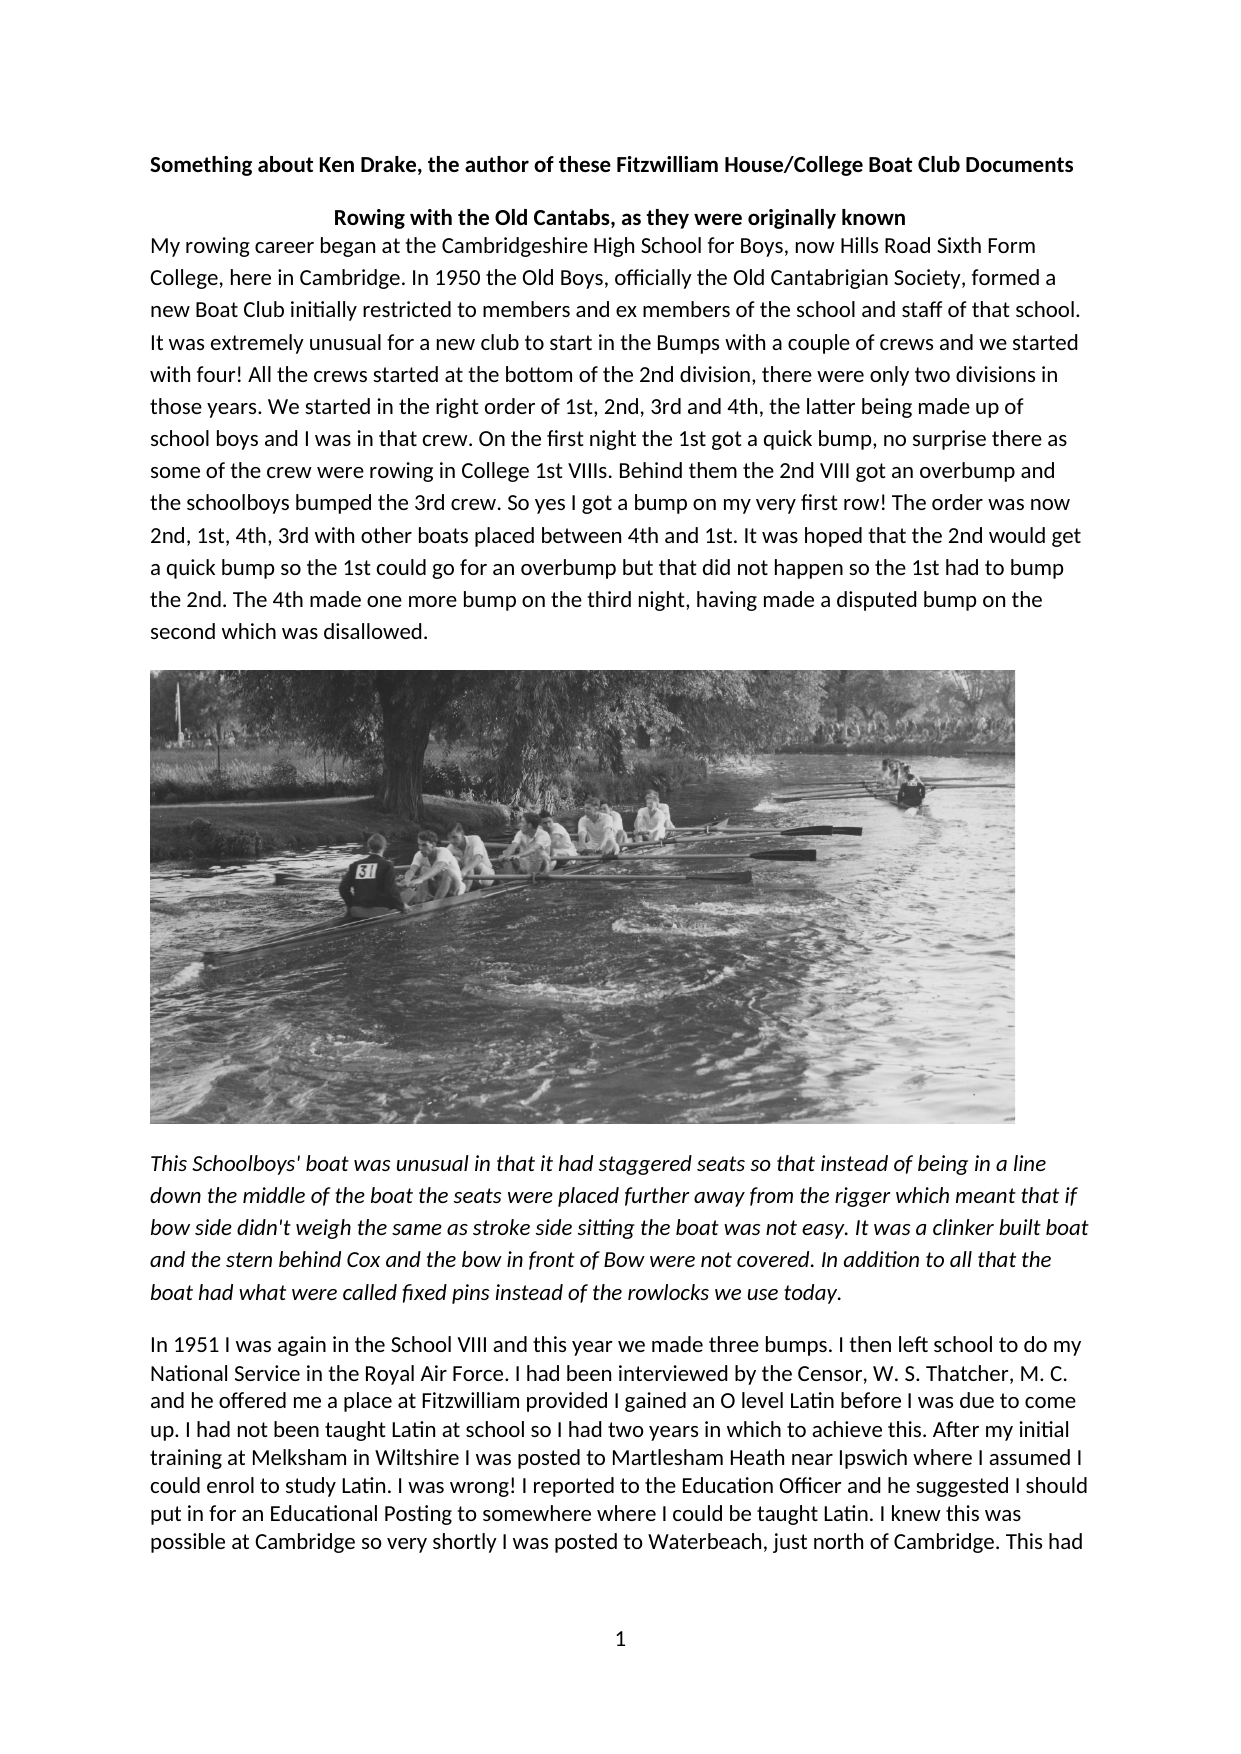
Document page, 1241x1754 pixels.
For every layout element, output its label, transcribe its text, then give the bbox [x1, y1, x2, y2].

text Something about Ken Drake, the author of these Fitzwilliam House/College Boat Club Documents [150, 150, 1090, 178]
text My rowing career began at the Cambridgeshire High School for Boys, now Hills Road Sixth Form College, here in Cambridge. In 1950 the Old Boys, officially the Old Cantabrigian Society, formed a new Boat Club initially restricted to members and ex members of the school and staff of that school. It was extremely unusual for a new club to start in the Bumps with a couple of crews and we started with four! All the crews started at the bottom of the 2nd division, there were only two divisions in those years. We started in the right order of 1st, 2nd, 3rd and 4th, the latter being made up of school boys and I was in that crew. On the first night the 1st got a quick bump, no surprise there as some of the crew were rowing in College 1st VIIIs. Behind them the 2nd VIII got an overbump and the schoolboys bumped the 3rd crew. So yes I got a bump on my very first row! The order was now 2nd, 1st, 4th, 3rd with other boats placed between 4th and 1st. It was hoped that the 2nd would get a quick bump so the 1st could go for an overbump but that did not happen so the 1st had to bump the 2nd. The 4th made one more bump on the third night, having made a disputed bump on the second which was disallowed. [150, 231, 1090, 645]
text This Schoolboys' boat was unusual in that it had staggered seats so that instead of being in a line down the middle of the boat the seats were placed further away from the rigger which meant that if bow side didn't weigh the same as stroke side sitting the boat was not easy. It was a clinker built boat and the stern behind Cox and the bow in front of Bow were not covered. In addition to all that the boat had what were called fixed pins instead of the rowlocks we use today. [150, 1149, 1090, 1306]
picture [150, 670, 1016, 1124]
text Rowing with the Old Cantabs, as they were originally known [150, 203, 1090, 231]
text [150, 1331, 1090, 1555]
